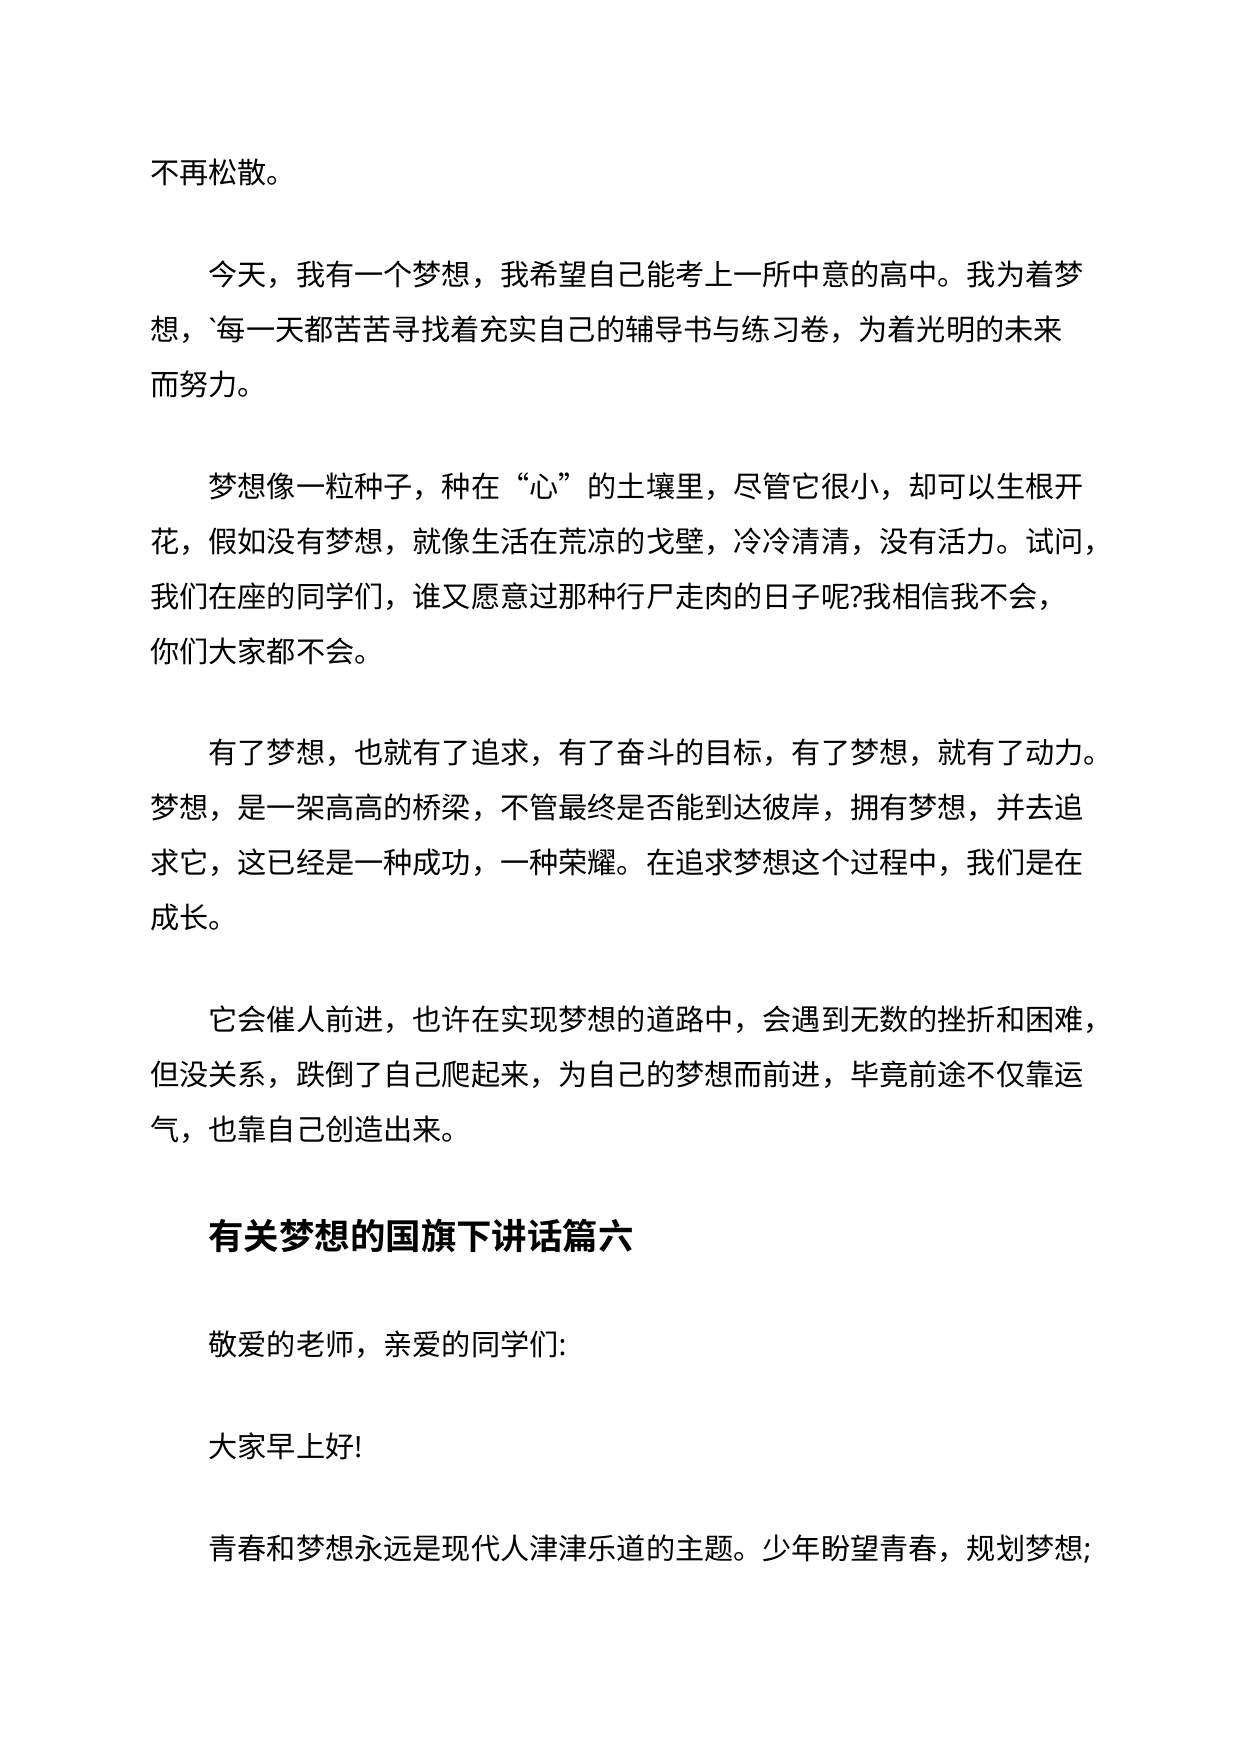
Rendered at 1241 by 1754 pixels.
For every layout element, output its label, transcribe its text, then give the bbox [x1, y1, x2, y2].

text 它会催人前进，也许在实现梦想的道路中，会遇到无数的挫折和困难，但没关系，跌倒了自己爬起来，为自己的梦想而前进，毕竟前途不仅靠运气，也靠自己创造出来。 [150, 996, 1090, 1148]
text 梦想像一粒种子，种在“心”的土壤里，尽管它很小，却可以生根开花，假如没有梦想，就像生活在荒凉的戈壁，冷冷清清，没有活力。试问，我们在座的同学们，谁又愿意过那种行尸走肉的日子呢?我相信我不会，你们大家都不会。 [150, 463, 1090, 671]
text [150, 1525, 1090, 1568]
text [150, 150, 1090, 192]
text 敬爱的老师，亲爱的同学们: [150, 1321, 1090, 1364]
text 今天，我有一个梦想，我希望自己能考上一所中意的高中。我为着梦想，`每一天都苦苦寻找着充实自己的辅导书与练习卷，为着光明的未来而努力。 [150, 252, 1090, 404]
text 大家早上好! [150, 1423, 1090, 1466]
text 有了梦想，也就有了追求，有了奋斗的目标，有了梦想，就有了动力。梦想，是一架高高的桥梁，不管最终是否能到达彼岸，拥有梦想，并去追求它，这已经是一种成功，一种荣耀。在追求梦想这个过程中，我们是在成长。 [150, 730, 1090, 937]
text 有关梦想的国旗下讲话篇六 [150, 1208, 1090, 1259]
